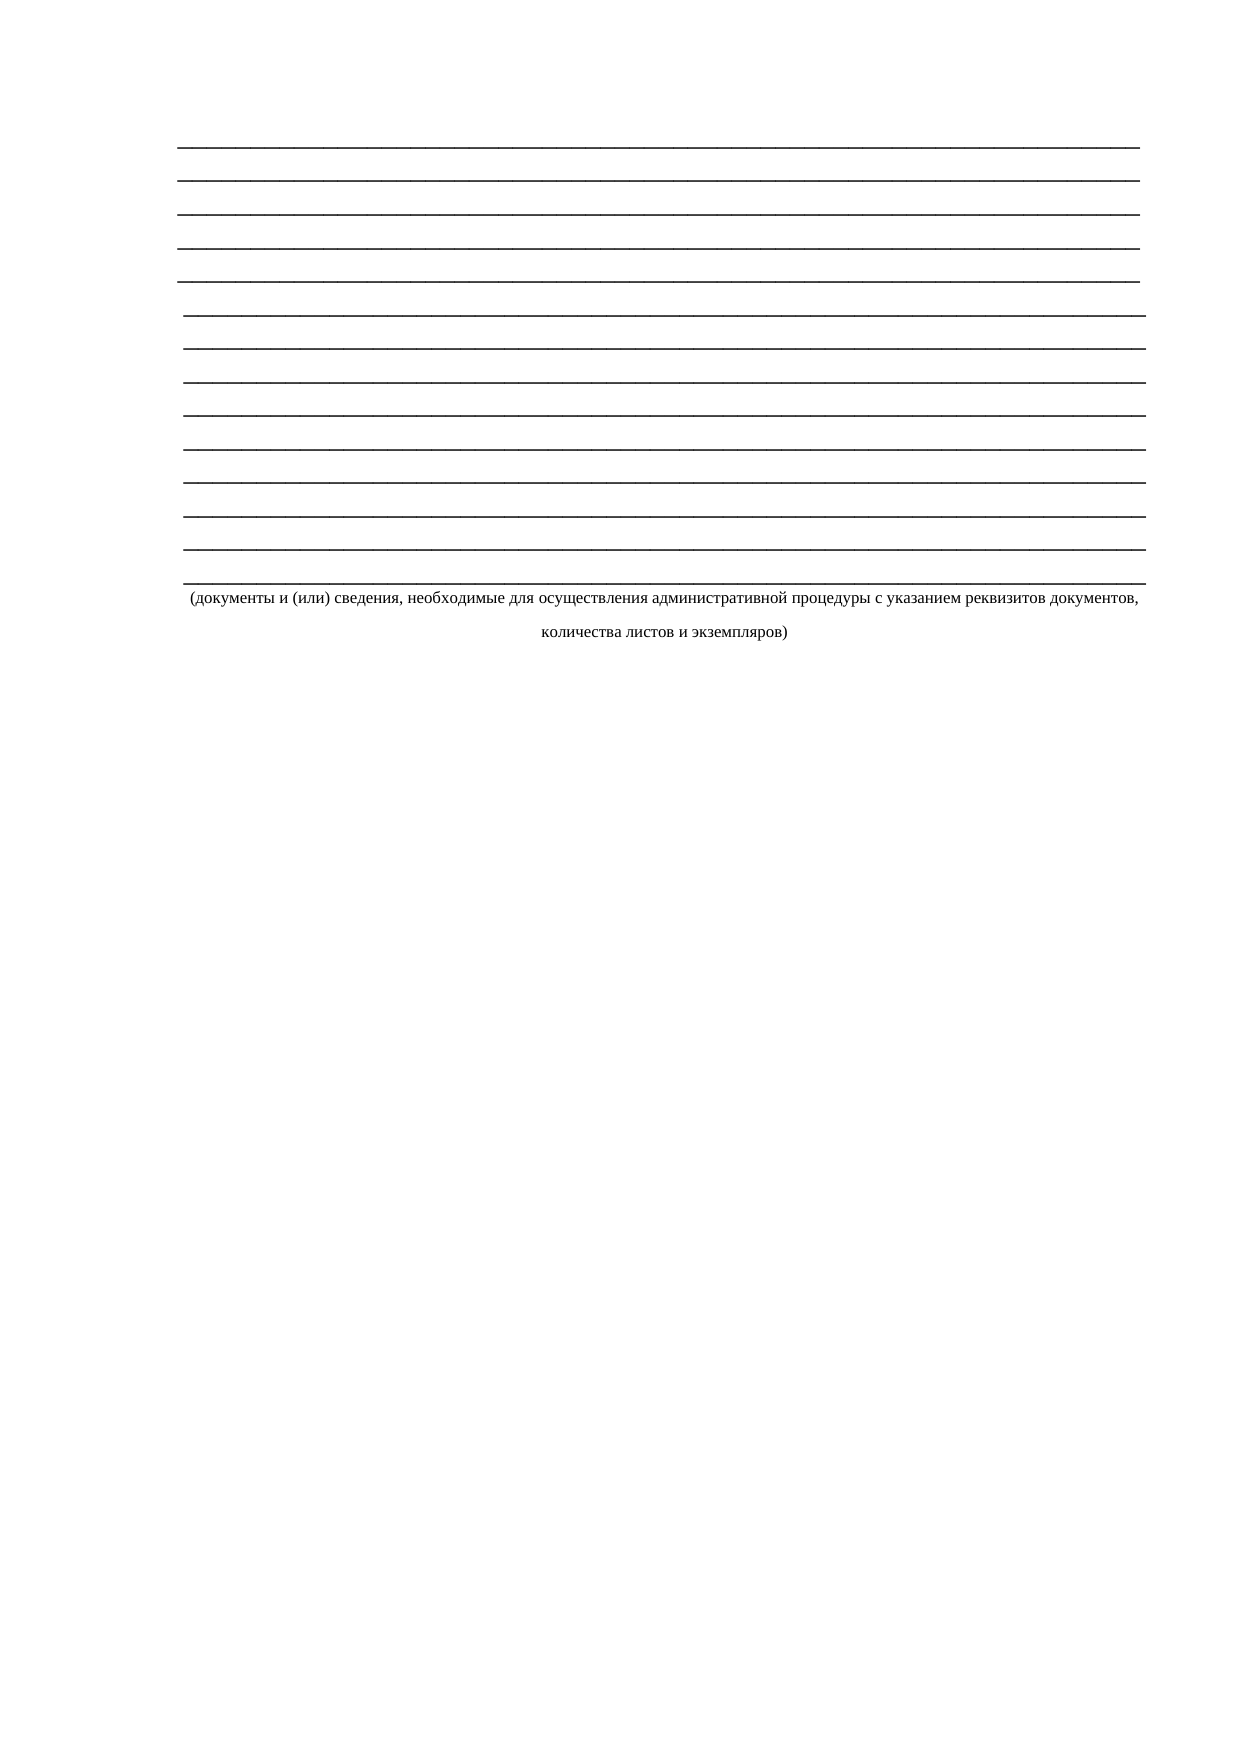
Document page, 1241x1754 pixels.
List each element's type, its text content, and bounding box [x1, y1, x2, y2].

text __________________________________________________________________________________________________________________________________________________________________________________________________________________________________________________________________________________________________________________________________________________________________________________________________________________________________________________________________________________________________________________________________________________________________________________________________________________ (документы и (или) сведения, необходимые для осуществления административной процедуры с указанием реквизитов документов, количества листов и экземпляров) [177, 286, 1152, 655]
text __________________________________________________________________________________________________________________________________________________________________________________________________________________________________________________________________________________________________________________________________________ [177, 118, 1152, 286]
